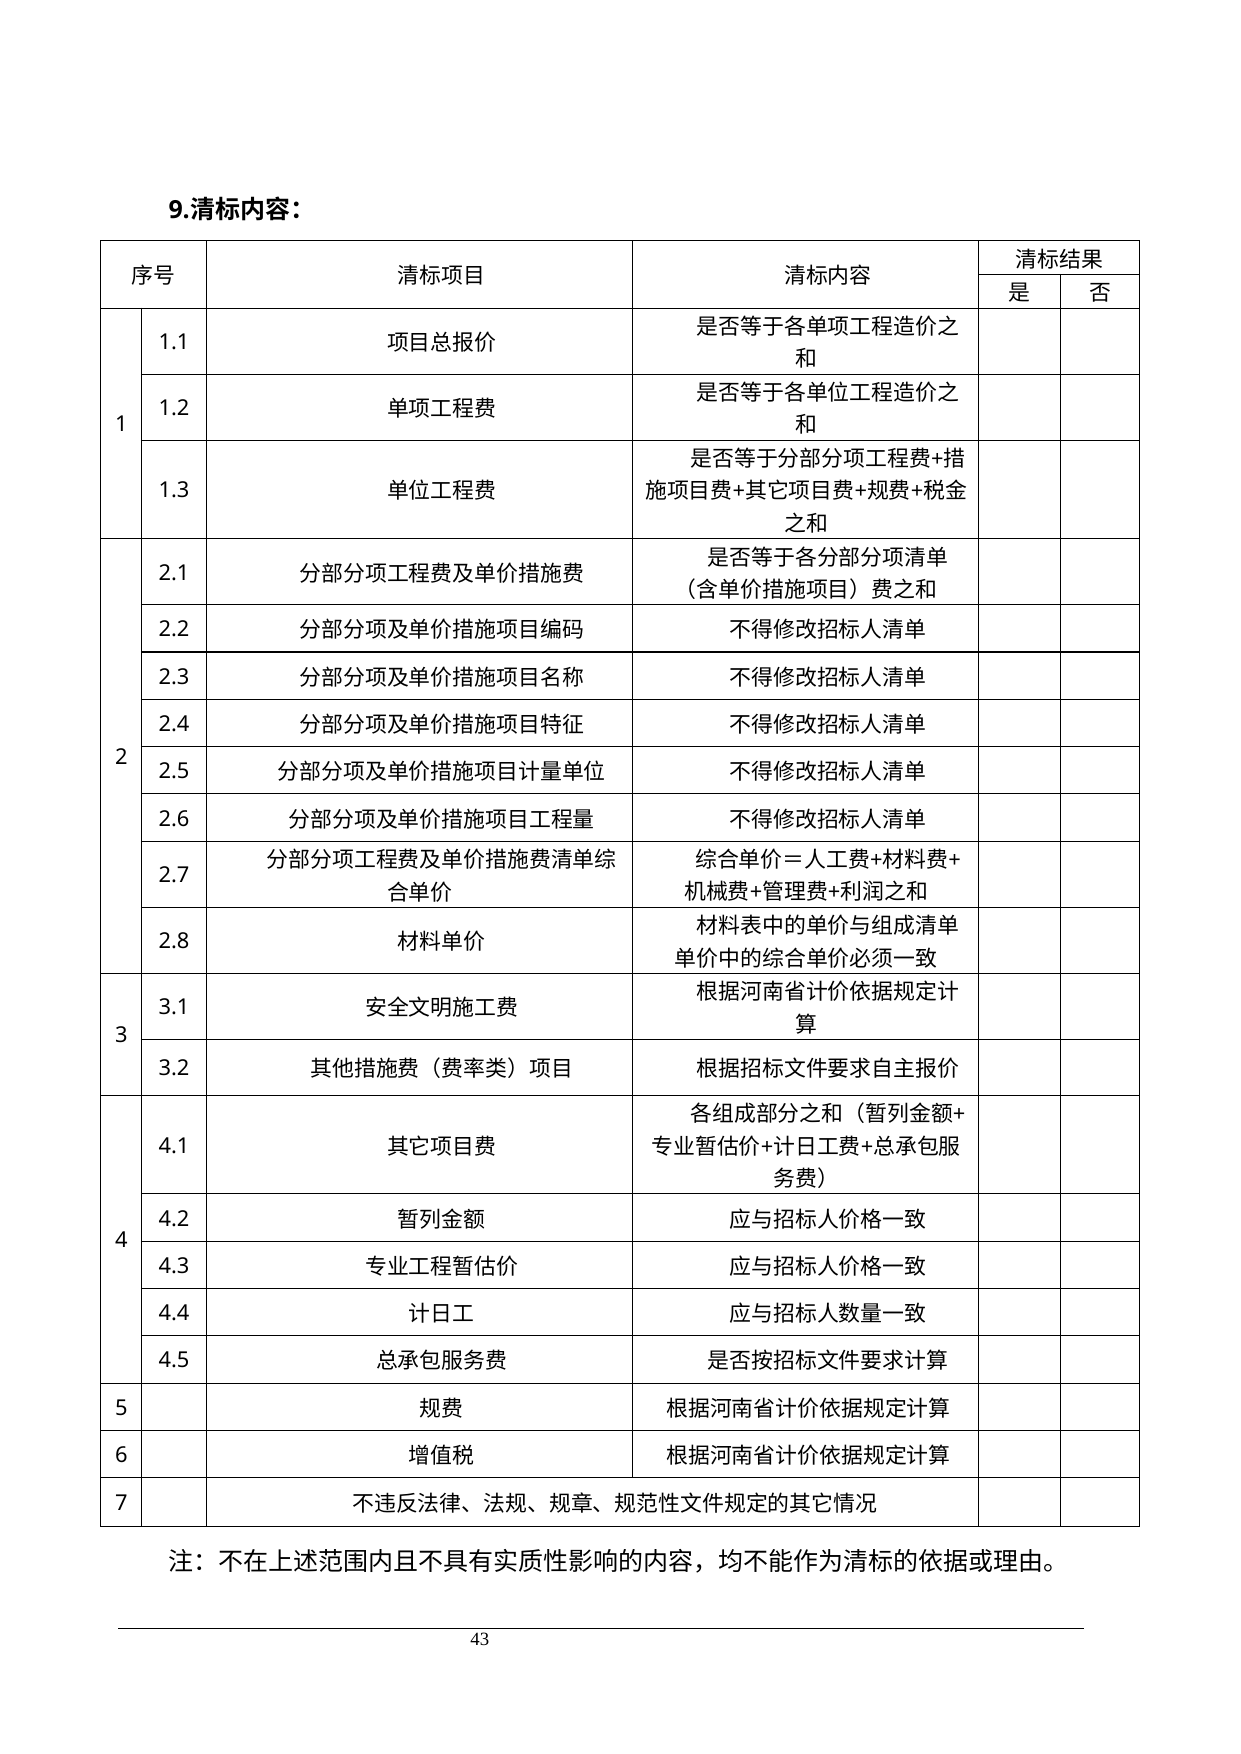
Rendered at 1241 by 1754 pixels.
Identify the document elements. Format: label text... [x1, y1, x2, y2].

table_cell 不得修改招标人清单 [633, 747, 978, 793]
table_cell 材料表中的单价与组成清单单价中的综合单价必须一致 [633, 908, 978, 973]
table_cell 其他措施费（费率类）项目 [207, 1040, 632, 1095]
table_cell [979, 1431, 1060, 1477]
table_cell [979, 747, 1060, 793]
table_cell [979, 794, 1060, 841]
table_cell 3 [101, 974, 141, 1095]
table_cell [979, 605, 1060, 651]
table_cell 根据河南省计价依据规定计算 [633, 1431, 978, 1477]
table_header 序号 [101, 241, 206, 307]
table_cell 暂列金额 [207, 1194, 632, 1241]
table_cell [979, 539, 1060, 604]
table_cell 应与招标人数量一致 [633, 1289, 978, 1335]
table_cell [979, 700, 1060, 746]
table_cell 4.3 [142, 1242, 206, 1288]
table_cell [1061, 1194, 1139, 1241]
table_cell 分部分项及单价措施项目名称 [207, 653, 632, 699]
table_cell 7 [101, 1478, 141, 1526]
table_cell [142, 1431, 206, 1477]
table_cell 分部分项工程费及单价措施费清单综合单价 [207, 842, 632, 907]
table_cell 4.4 [142, 1289, 206, 1335]
table_cell 项目总报价 [207, 309, 632, 373]
table_cell [1061, 908, 1139, 973]
table_cell 2.8 [142, 908, 206, 973]
table_cell [979, 842, 1060, 907]
table_cell [1061, 653, 1139, 699]
table_cell 增值税 [207, 1431, 632, 1477]
table_cell 是 [979, 275, 1060, 307]
table_cell 根据招标文件要求自主报价 [633, 1040, 978, 1095]
table_cell 否 [1061, 275, 1139, 307]
table_cell [1061, 539, 1139, 604]
table_cell [1061, 605, 1139, 651]
table_cell 单项工程费 [207, 375, 632, 439]
table_cell 是否等于各单项工程造价之和 [633, 309, 978, 373]
table_cell 根据河南省计价依据规定计算 [633, 1384, 978, 1430]
table_cell 是否按招标文件要求计算 [633, 1336, 978, 1382]
table_cell 根据河南省计价依据规定计算 [633, 974, 978, 1039]
table_cell 2.7 [142, 842, 206, 907]
table_cell 4.1 [142, 1096, 206, 1193]
table_cell [979, 1096, 1060, 1193]
table_cell [142, 1478, 206, 1526]
table_cell 规费 [207, 1384, 632, 1430]
table_cell [1061, 1431, 1139, 1477]
table_cell [979, 1384, 1060, 1430]
table_cell 2.5 [142, 747, 206, 793]
table_header 清标项目 [207, 241, 632, 307]
table_cell [979, 974, 1060, 1039]
table_cell 4.5 [142, 1336, 206, 1382]
table_cell 分部分项工程费及单价措施费 [207, 539, 632, 604]
table_cell 应与招标人价格一致 [633, 1194, 978, 1241]
table_cell [979, 1478, 1060, 1526]
table_cell [1061, 974, 1139, 1039]
table_cell 2.1 [142, 539, 206, 604]
table_cell [1061, 1040, 1139, 1095]
table_cell [1061, 1096, 1139, 1193]
table_cell 4.2 [142, 1194, 206, 1241]
table_cell 分部分项及单价措施项目工程量 [207, 794, 632, 841]
table_cell 分部分项及单价措施项目计量单位 [207, 747, 632, 793]
table_cell [1061, 375, 1139, 439]
table_cell 不违反法律、法规、规章、规范性文件规定的其它情况 [207, 1478, 978, 1526]
table_cell 是否等于各单位工程造价之和 [633, 375, 978, 439]
table_cell 是否等于各分部分项清单（含单价措施项目）费之和 [633, 539, 978, 604]
table_cell [979, 1242, 1060, 1288]
table_cell [1061, 1478, 1139, 1526]
table_cell 2 [101, 539, 141, 973]
table_cell 不得修改招标人清单 [633, 605, 978, 651]
table_cell 安全文明施工费 [207, 974, 632, 1039]
table_cell 不得修改招标人清单 [633, 794, 978, 841]
table_cell 综合单价＝人工费+材料费+机械费+管理费+利润之和 [633, 842, 978, 907]
table_cell [1061, 1336, 1139, 1382]
table_cell 单位工程费 [207, 441, 632, 538]
table_cell [979, 441, 1060, 538]
table_cell [979, 908, 1060, 973]
table_cell 1.1 [142, 309, 206, 373]
table_cell [1061, 309, 1139, 373]
table_cell 是否等于分部分项工程费+措施项目费+其它项目费+规费+税金之和 [633, 441, 978, 538]
table_cell [979, 375, 1060, 439]
table_cell 分部分项及单价措施项目编码 [207, 605, 632, 651]
table_cell 2.4 [142, 700, 206, 746]
table_header 清标内容 [633, 241, 978, 307]
table_cell 2.3 [142, 653, 206, 699]
table_cell [1061, 1242, 1139, 1288]
table_cell [1061, 441, 1139, 538]
table_cell [142, 1384, 206, 1430]
table_cell [1061, 794, 1139, 841]
table_cell 分部分项及单价措施项目特征 [207, 700, 632, 746]
table_cell [979, 309, 1060, 373]
text 9.清标内容： [118, 175, 1122, 240]
table_cell 应与招标人价格一致 [633, 1242, 978, 1288]
table_cell 1.3 [142, 441, 206, 538]
table_cell 专业工程暂估价 [207, 1242, 632, 1288]
table_cell [979, 1040, 1060, 1095]
table_cell [1061, 1384, 1139, 1430]
table_cell [979, 1336, 1060, 1382]
table_cell 3.1 [142, 974, 206, 1039]
table_cell 1.2 [142, 375, 206, 439]
table_cell 计日工 [207, 1289, 632, 1335]
table_cell [979, 1194, 1060, 1241]
table_cell 6 [101, 1431, 141, 1477]
table_cell 总承包服务费 [207, 1336, 632, 1382]
table_cell 其它项目费 [207, 1096, 632, 1193]
table_cell 不得修改招标人清单 [633, 700, 978, 746]
text 注：不在上述范围内且不具有实质性影响的内容，均不能作为清标的依据或理由。 [118, 1527, 1122, 1592]
table_cell [1061, 842, 1139, 907]
table_cell 4 [101, 1096, 141, 1382]
table_cell 3.2 [142, 1040, 206, 1095]
table_cell [1061, 1289, 1139, 1335]
table_cell [1061, 700, 1139, 746]
table_cell 不得修改招标人清单 [633, 653, 978, 699]
table_cell 5 [101, 1384, 141, 1430]
table_cell 1 [101, 309, 141, 538]
table_cell 2.2 [142, 605, 206, 651]
table_cell 各组成部分之和（暂列金额+专业暂估价+计日工费+总承包服 务费） [633, 1096, 978, 1193]
table_cell [1061, 747, 1139, 793]
table_cell [979, 653, 1060, 699]
table_cell 2.6 [142, 794, 206, 841]
table_header 清标结果 [979, 241, 1139, 274]
table_cell [979, 1289, 1060, 1335]
table_cell 材料单价 [207, 908, 632, 973]
